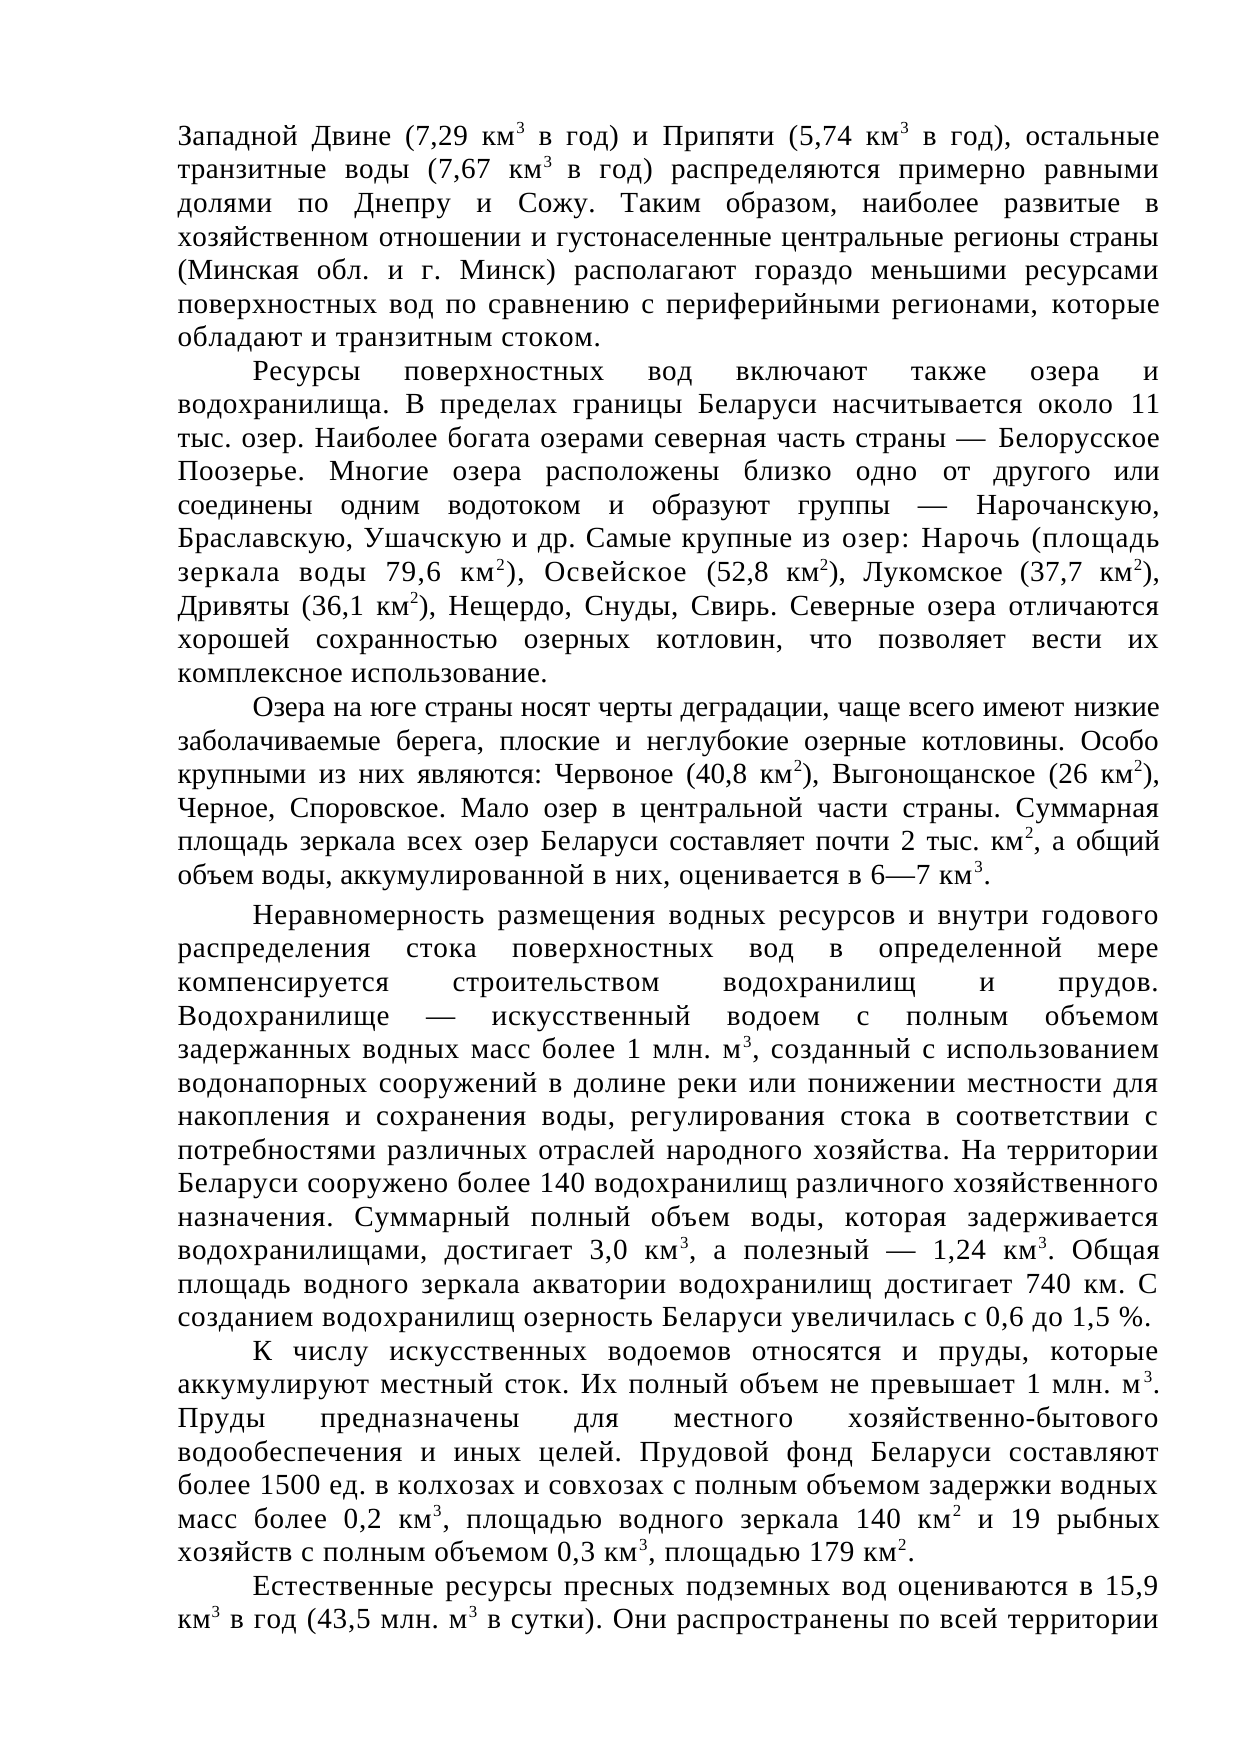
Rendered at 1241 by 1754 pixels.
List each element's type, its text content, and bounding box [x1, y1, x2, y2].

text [177, 1568, 1160, 1635]
text Озера на юге страны носят черты деградации, чаще всего имеют низкие заболачиваемые берега, плоские и неглубокие озерные котловины. Особо крупными из них являются: Червоное (40,8 км2), Выгонощанское (26 км2), Черное, Споровское. Мало озер в центральной части страны. Суммарная площадь зеркала всех озер Беларуси составляет почти 2 тыс. км2, а общий объем воды, аккумулированной в них, оценивается в 6—7 км3. [177, 689, 1160, 890]
text К числу искусственных водоемов относятся и пруды, которые аккумулируют местный сток. Их полный объем не превышает 1 млн. м3. Пруды предназначены для местного хозяйственно-бытового водообеспечения и иных целей. Прудовой фонд Беларуси составляют более 1500 ед. в колхозах и совхозах с полным объемом задержки водных масс более 0,2 км3, площадью водного зеркала 140 км2 и 19 рыбных хозяйств с полным объемом 0,3 км3, площадью 179 км2. [177, 1333, 1160, 1568]
text Ресурсы поверхностных вод включают также озера и водохранилища. В пределах границы Беларуси насчитывается около 11 тыс. озер. Наиболее богата озерами северная часть страны — Белорусское Поозерье. Многие озера расположены близко одно от другого или соединены одним водотоком и образуют группы — Нарочанскую, Браславскую, Ушачскую и др. Самые крупные из озер: Нарочь (площадь зеркала воды 79,6 км2), Освейское (52,8 км2), Лукомское (37,7 км2), Дривяты (36,1 км2), Нещердо, Снуды, Свирь. Северные озера отличаются хорошей сохранностью озерных котловин, что позволяет вести их комплексное использование. [177, 353, 1160, 688]
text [177, 118, 1160, 353]
text Неравномерность размещения водных ресурсов и внутри годового распределения стока поверхностных вод в определенной мере компенсируется строительством водохранилищ и прудов. Водохранилище — искусственный водоем с полным объемом задержанных водных масс более 1 млн. м3, созданный с использованием водонапорных сооружений в долине реки или понижении местности для накопления и сохранения воды, регулирования стока в соответствии с потребностями различных отраслей народного хозяйства. На территории Беларуси сооружено более 140 водохранилищ различного хозяйственного назначения. Суммарный полный объем воды, которая задерживается водохранилищами, достигает 3,0 км3, а полезный — 1,24 км3. Общая площадь водного зеркала акватории водохранилищ достигает . С созданием водохранилищ озерность Беларуси увеличилась с 0,6 до 1,5 %. [177, 897, 1160, 1333]
